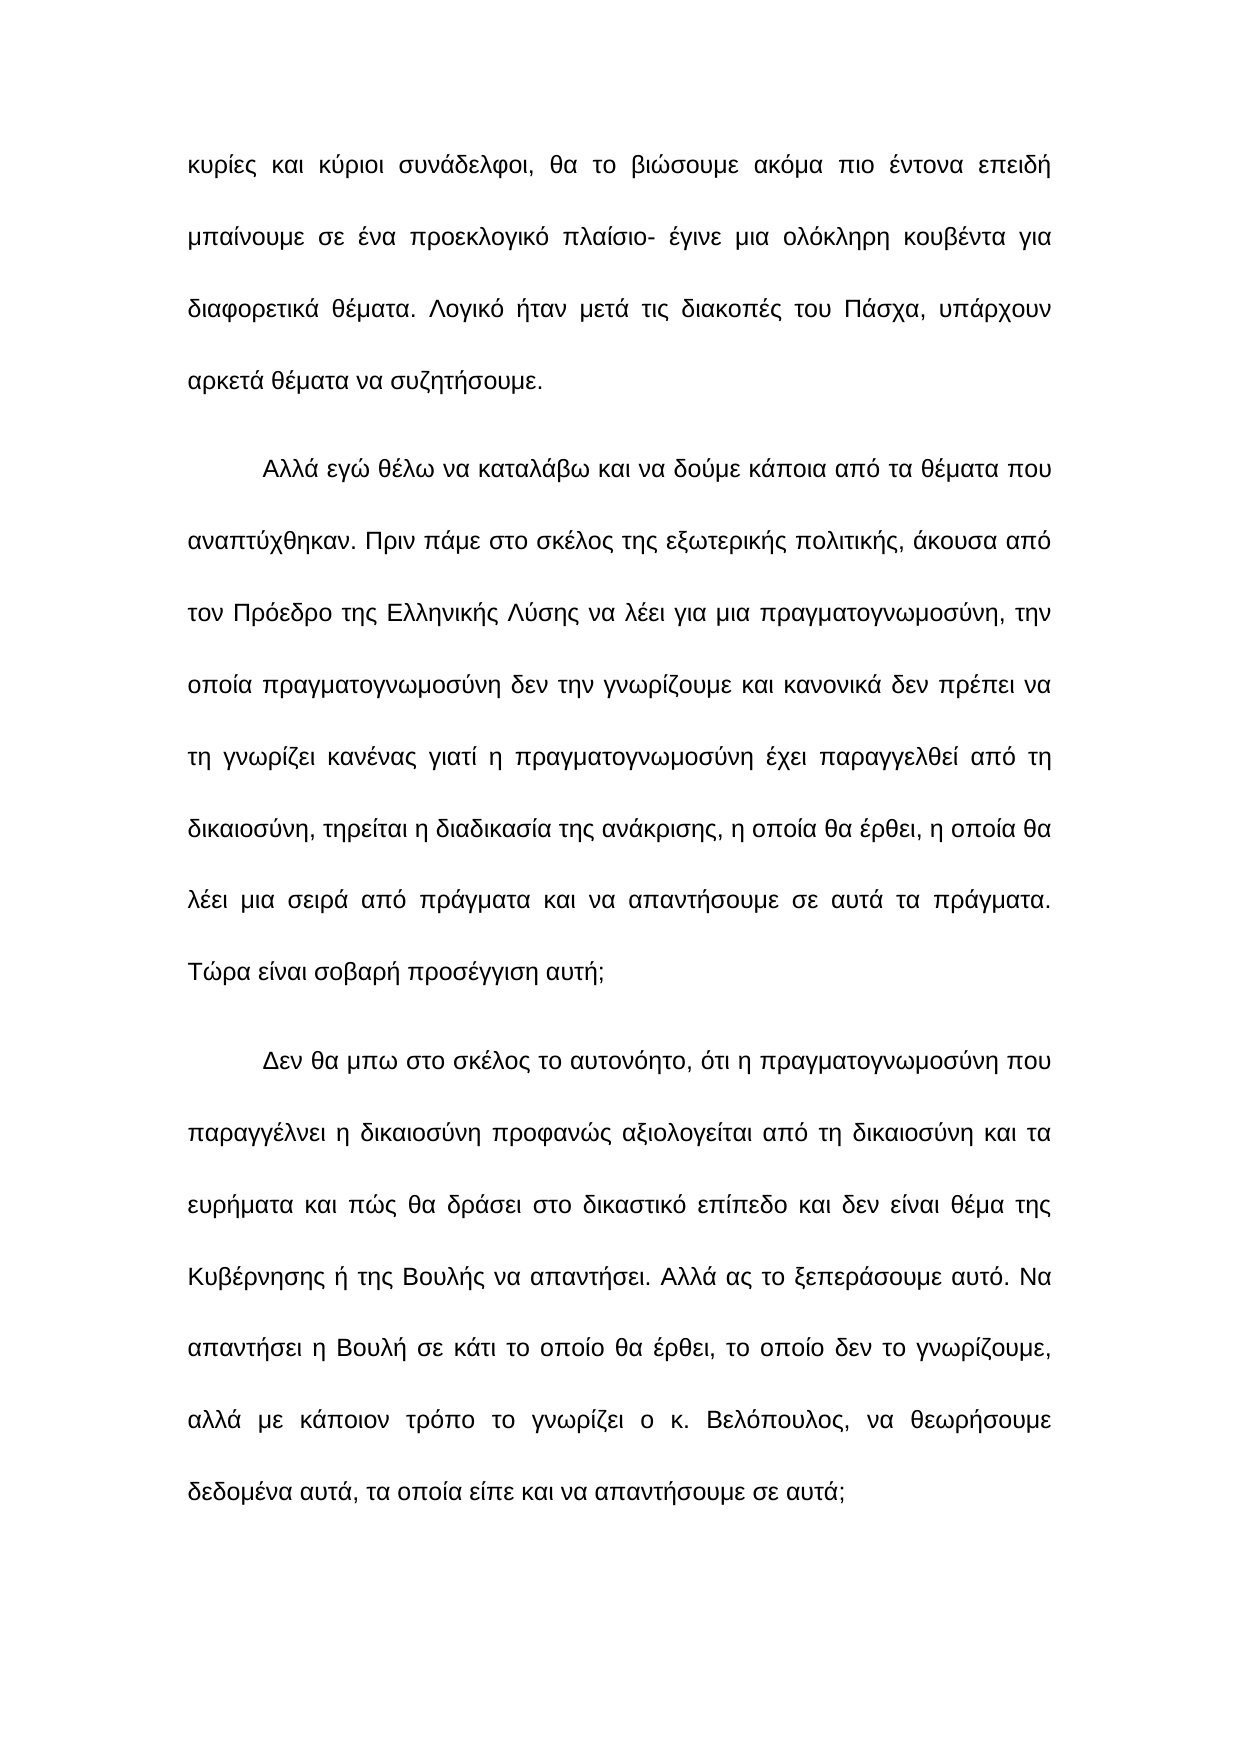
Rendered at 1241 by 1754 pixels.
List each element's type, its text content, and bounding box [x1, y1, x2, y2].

text Δεν θα μπω στο σκέλος το αυτονόητο, ότι η πραγματογνωμοσύνη που παραγγέλνει η δικαιοσύνη προφανώς αξιολογείται από τη δικαιοσύνη και τα ευρήματα και πώς θα δράσει στο δικαστικό επίπεδο και δεν είναι θέμα της Κυβέρνησης ή της Βουλής να απαντήσει. Αλλά ας το ξεπεράσουμε αυτό. Να απαντήσει η Βουλή σε κάτι το οποίο θα έρθει, το οποίο δεν το γνωρίζουμε, αλλά με κάποιον τρόπο το γνωρίζει ο κ. Βελόπουλος, να θεωρήσουμε δεδομένα αυτά, τα οποία είπε και να απαντήσουμε σε αυτά; [187, 1046, 1053, 1506]
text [187, 150, 1053, 394]
text Αλλά εγώ θέλω να καταλάβω και να δούμε κάποια από τα θέματα που αναπτύχθηκαν. Πριν πάμε στο σκέλος της εξωτερικής πολιτικής, άκουσα από τον Πρόεδρο της Ελληνικής Λύσης να λέει για μια πραγματογνωμοσύνη, την οποία πραγματογνωμοσύνη δεν την γνωρίζουμε και κανονικά δεν πρέπει να τη γνωρίζει κανένας γιατί η πραγματογνωμοσύνη έχει παραγγελθεί από τη δικαιοσύνη, τηρείται η διαδικασία της ανάκρισης, η οποία θα έρθει, η οποία θα λέει μια σειρά από πράγματα και να απαντήσουμε σε αυτά τα πράγματα. Τώρα είναι σοβαρή προσέγγιση αυτή; [187, 454, 1053, 986]
